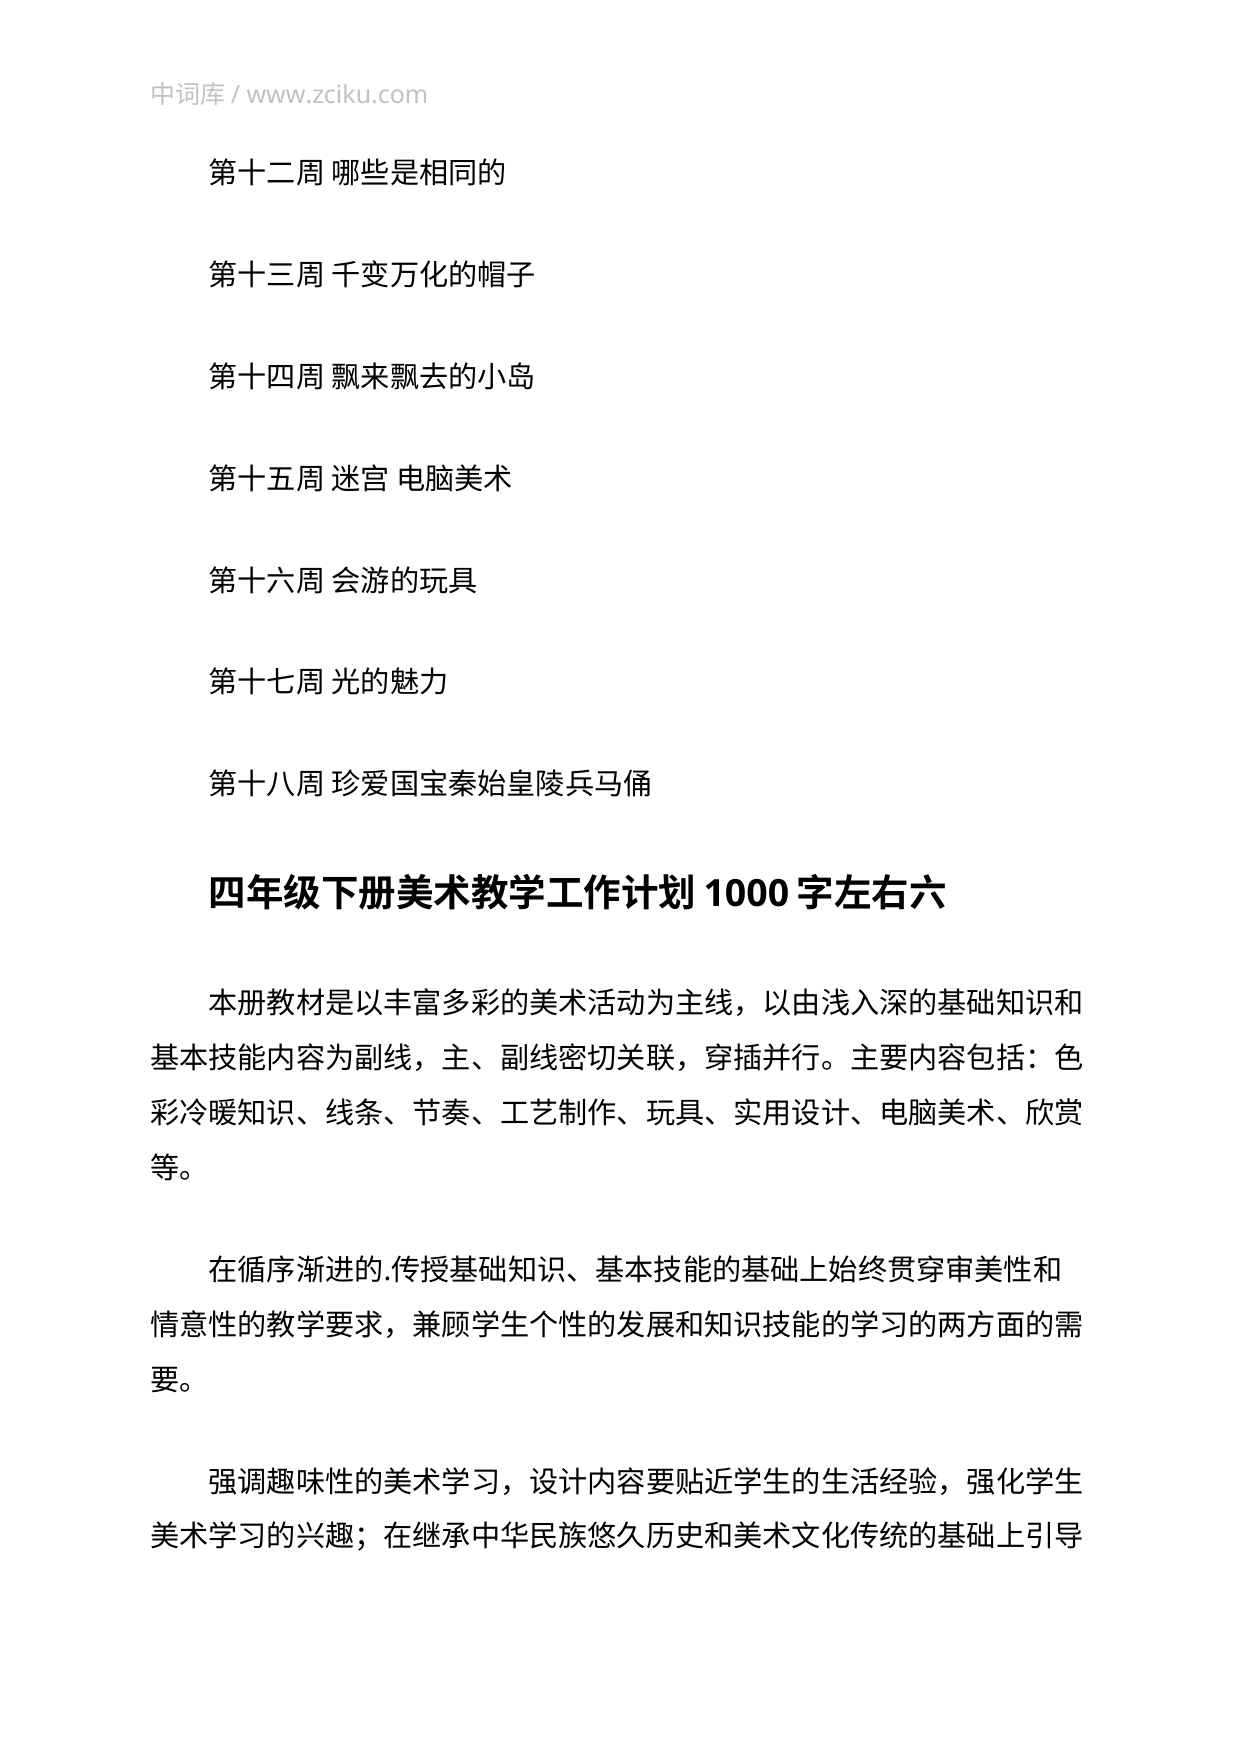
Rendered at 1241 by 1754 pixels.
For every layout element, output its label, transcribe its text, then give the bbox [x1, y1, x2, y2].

text 第十三周 千变万化的帽子 [150, 252, 1090, 294]
text 在循序渐进的.传授基础知识、基本技能的基础上始终贯穿审美性和情意性的教学要求，兼顾学生个性的发展和知识技能的学习的两方面的需要。 [150, 1246, 1090, 1399]
text 第十四周 飘来飘去的小岛 [150, 353, 1090, 396]
text 第十二周 哪些是相同的 [150, 150, 1090, 192]
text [150, 1458, 1090, 1555]
text 第十五周 迷宫 电脑美术 [150, 455, 1090, 498]
text 第十六周 会游的玩具 [150, 557, 1090, 599]
text 本册教材是以丰富多彩的美术活动为主线，以由浅入深的基础知识和基本技能内容为副线，主、副线密切关联，穿插并行。主要内容包括：色彩冷暖知识、线条、节奏、工艺制作、玩具、实用设计、电脑美术、欣赏等。 [150, 980, 1090, 1187]
text 第十七周 光的魅力 [150, 659, 1090, 701]
text 第十八周 珍爱国宝秦始皇陵兵马俑 [150, 761, 1090, 803]
text 四年级下册美术教学工作计划1000字左右六 [150, 862, 1090, 917]
